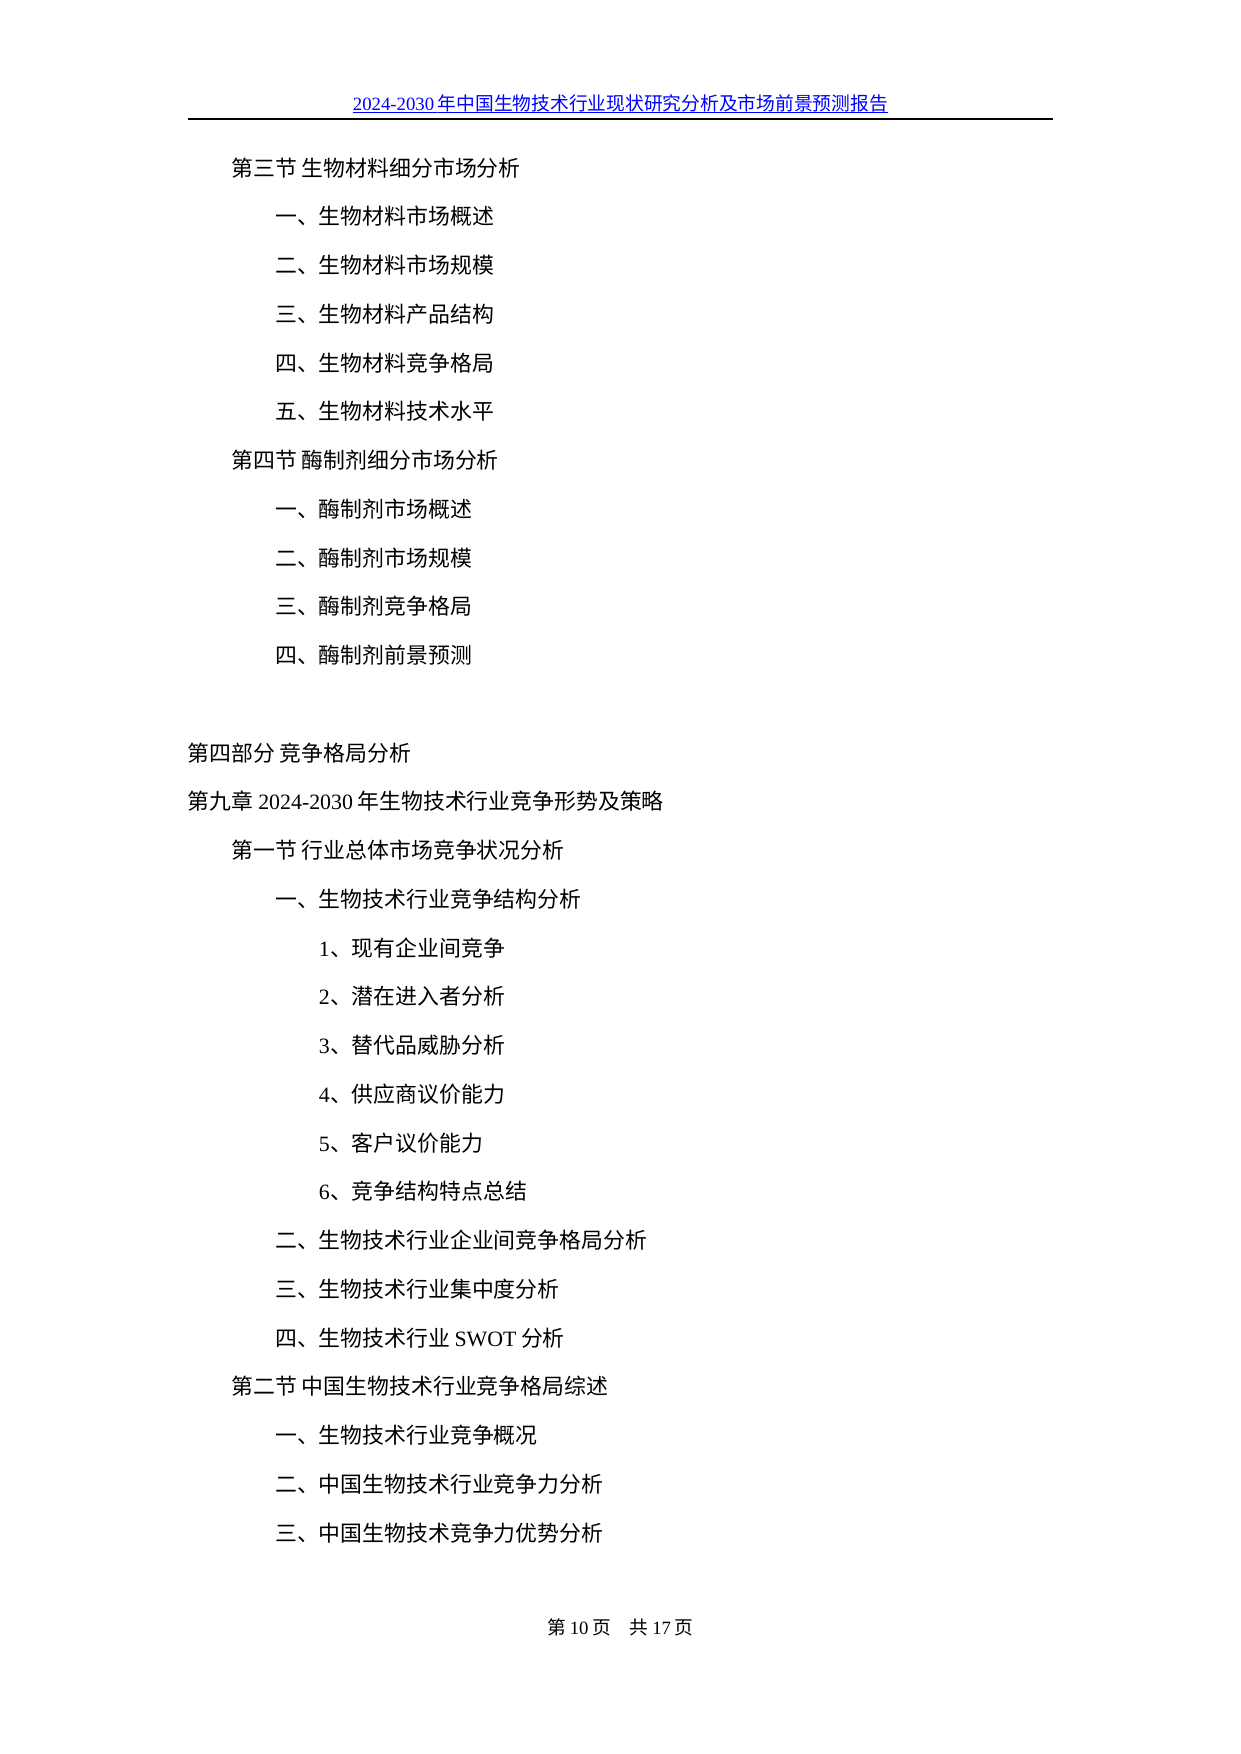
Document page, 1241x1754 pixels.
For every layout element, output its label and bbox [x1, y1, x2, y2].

text [187, 150, 1053, 1548]
